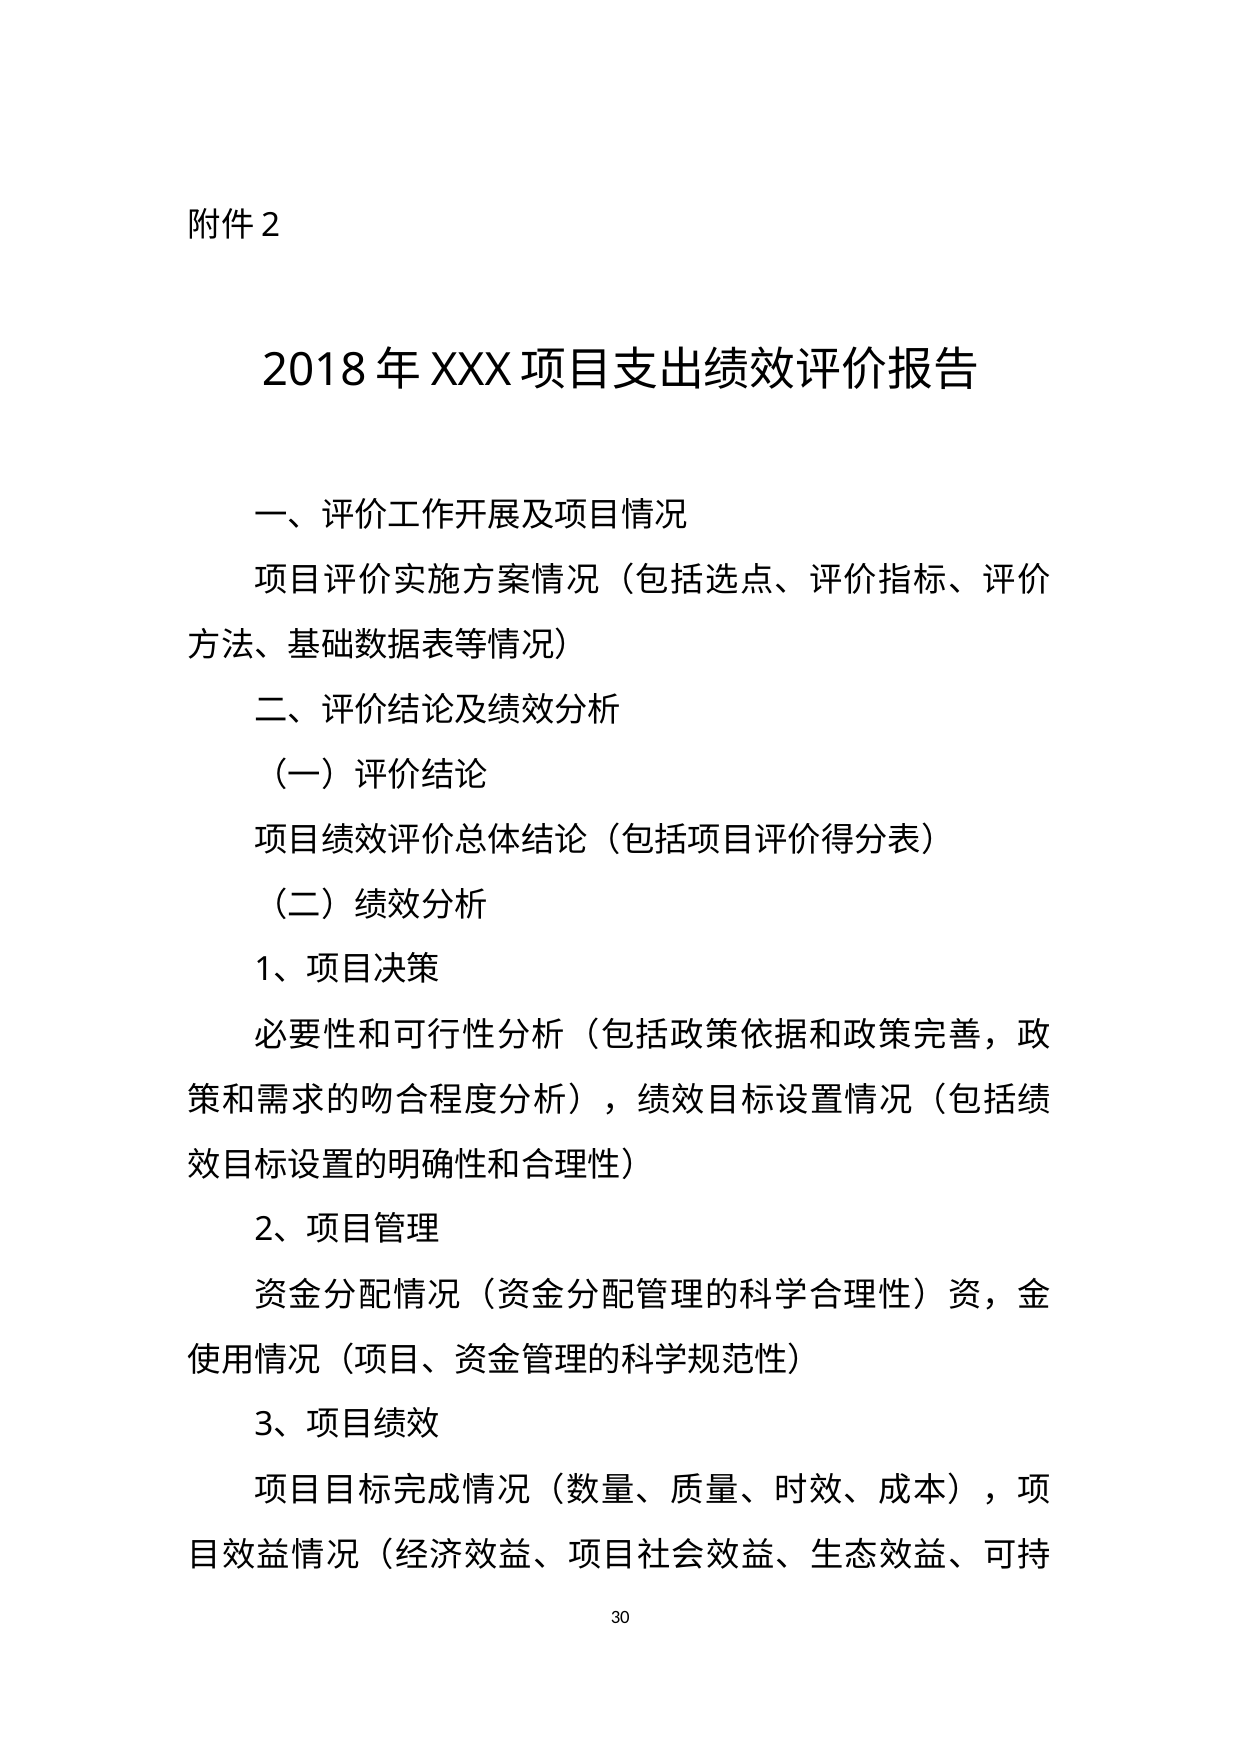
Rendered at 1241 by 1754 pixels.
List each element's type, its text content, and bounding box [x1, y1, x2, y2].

text 项目绩效评价总体结论（包括项目评价得分表） [187, 804, 1053, 869]
text 二、评价结论及绩效分析 [187, 674, 1053, 739]
text （二）绩效分析 [187, 869, 1053, 934]
text 2、项目管理 [187, 1194, 1053, 1259]
subtitle 附件2 [187, 189, 1053, 254]
text 必要性和可行性分析（包括政策依据和政策完善，政策和需求的吻合程度分析），绩效目标设置情况（包括绩效目标设置的明确性和合理性） [187, 999, 1053, 1194]
text 项目评价实施方案情况（包括选点、评价指标、评价方法、基础数据表等情况） [187, 544, 1053, 674]
text 1、项目决策 [187, 934, 1053, 999]
text 资金分配情况（资金分配管理的科学合理性）资，金使用情况（项目、资金管理的科学规范性） [187, 1259, 1053, 1389]
text 2018年XXX项目支出绩效评价报告 [187, 316, 1053, 414]
text （一）评价结论 [187, 739, 1053, 804]
text 一、评价工作开展及项目情况 [187, 479, 1053, 544]
text 3、项目绩效 [187, 1389, 1053, 1454]
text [187, 1454, 1053, 1584]
